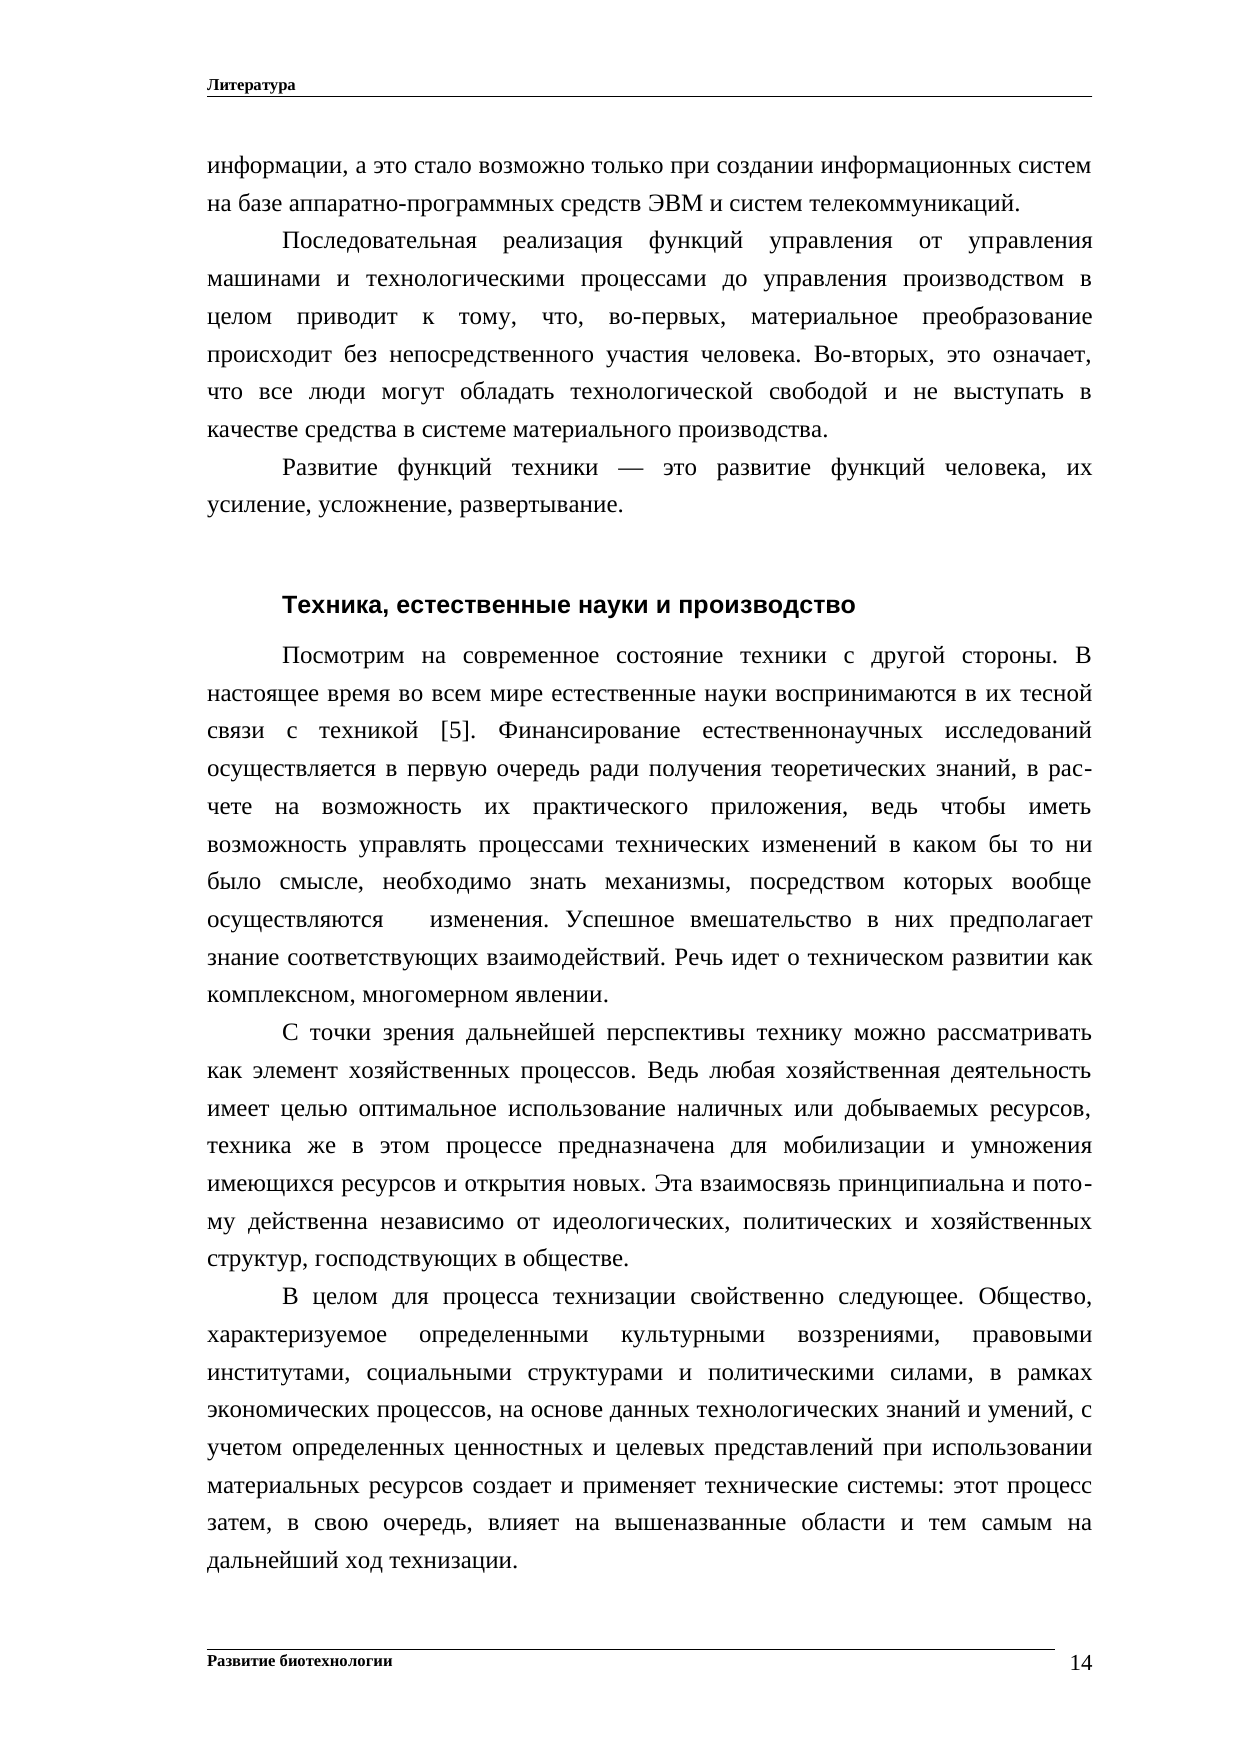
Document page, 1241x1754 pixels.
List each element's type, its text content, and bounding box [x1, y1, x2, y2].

text Посмотрим на современное состояние техники с другой стороны. В настоящее время во всем мире естественные науки воспринимаются в их тесной связи с техникой [5]. Финансирование естественнонаучных исследований осуществляется в первую очередь ради получения теоретических знаний, в расчете на возможность их практического приложения, ведь чтобы иметь возможность управлять процессами технических изменений в каком бы то ни было смысле, необходимо знать механизмы, посредством которых вообще осуществляются изменения. Успешное вмешательство в них предполагает знание соответствующих взаимодействий. Речь идет о техническом развитии как комплексном, многомерном явлении. [207, 640, 1092, 1008]
subtitle Техника, естественные науки и производство [207, 590, 1092, 619]
text Последовательная реализация функций управления от управления машинами и технологическими процессами до управления производством в целом приводит к тому, что, во-первых, материальное преобразование происходит без непосредственного участия человека. Во-вторых, это означает, что все люди могут обладать технологической свободой и не выступать в качестве средства в системе материального производства. [207, 225, 1092, 443]
text С точки зрения дальнейшей перспективы технику можно рассматривать как элемент хозяйственных процессов. Ведь любая хозяйственная деятельность имеет целью оптимальное использование наличных или добываемых ресурсов, техника же в этом процессе предназначена для мобилизации и умножения имеющихся ресурсов и открытия новых. Эта взаимосвязь принципиальна и потому действенна независимо от идеологических, политических и хозяйственных структур, господствующих в обществе. [207, 1017, 1092, 1272]
text Развитие функций техники — это развитие функций человека, их усиление, усложнение, развертывание. [207, 452, 1092, 518]
text В целом для процесса технизации свойственно следующее. Общество, характеризуемое определенными культурными воззрениями, правовыми институтами, социальными структурами и политическими силами, в рамках экономических процессов, на основе данных технологических знаний и умений, с учетом определенных ценностных и целевых представлений при использовании материальных ресурсов создает и применяет технические системы: этот процесс затем, в свою очередь, влияет на вышеназванные области и тем самым на дальнейший ход технизации. [207, 1281, 1092, 1574]
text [207, 150, 1092, 217]
